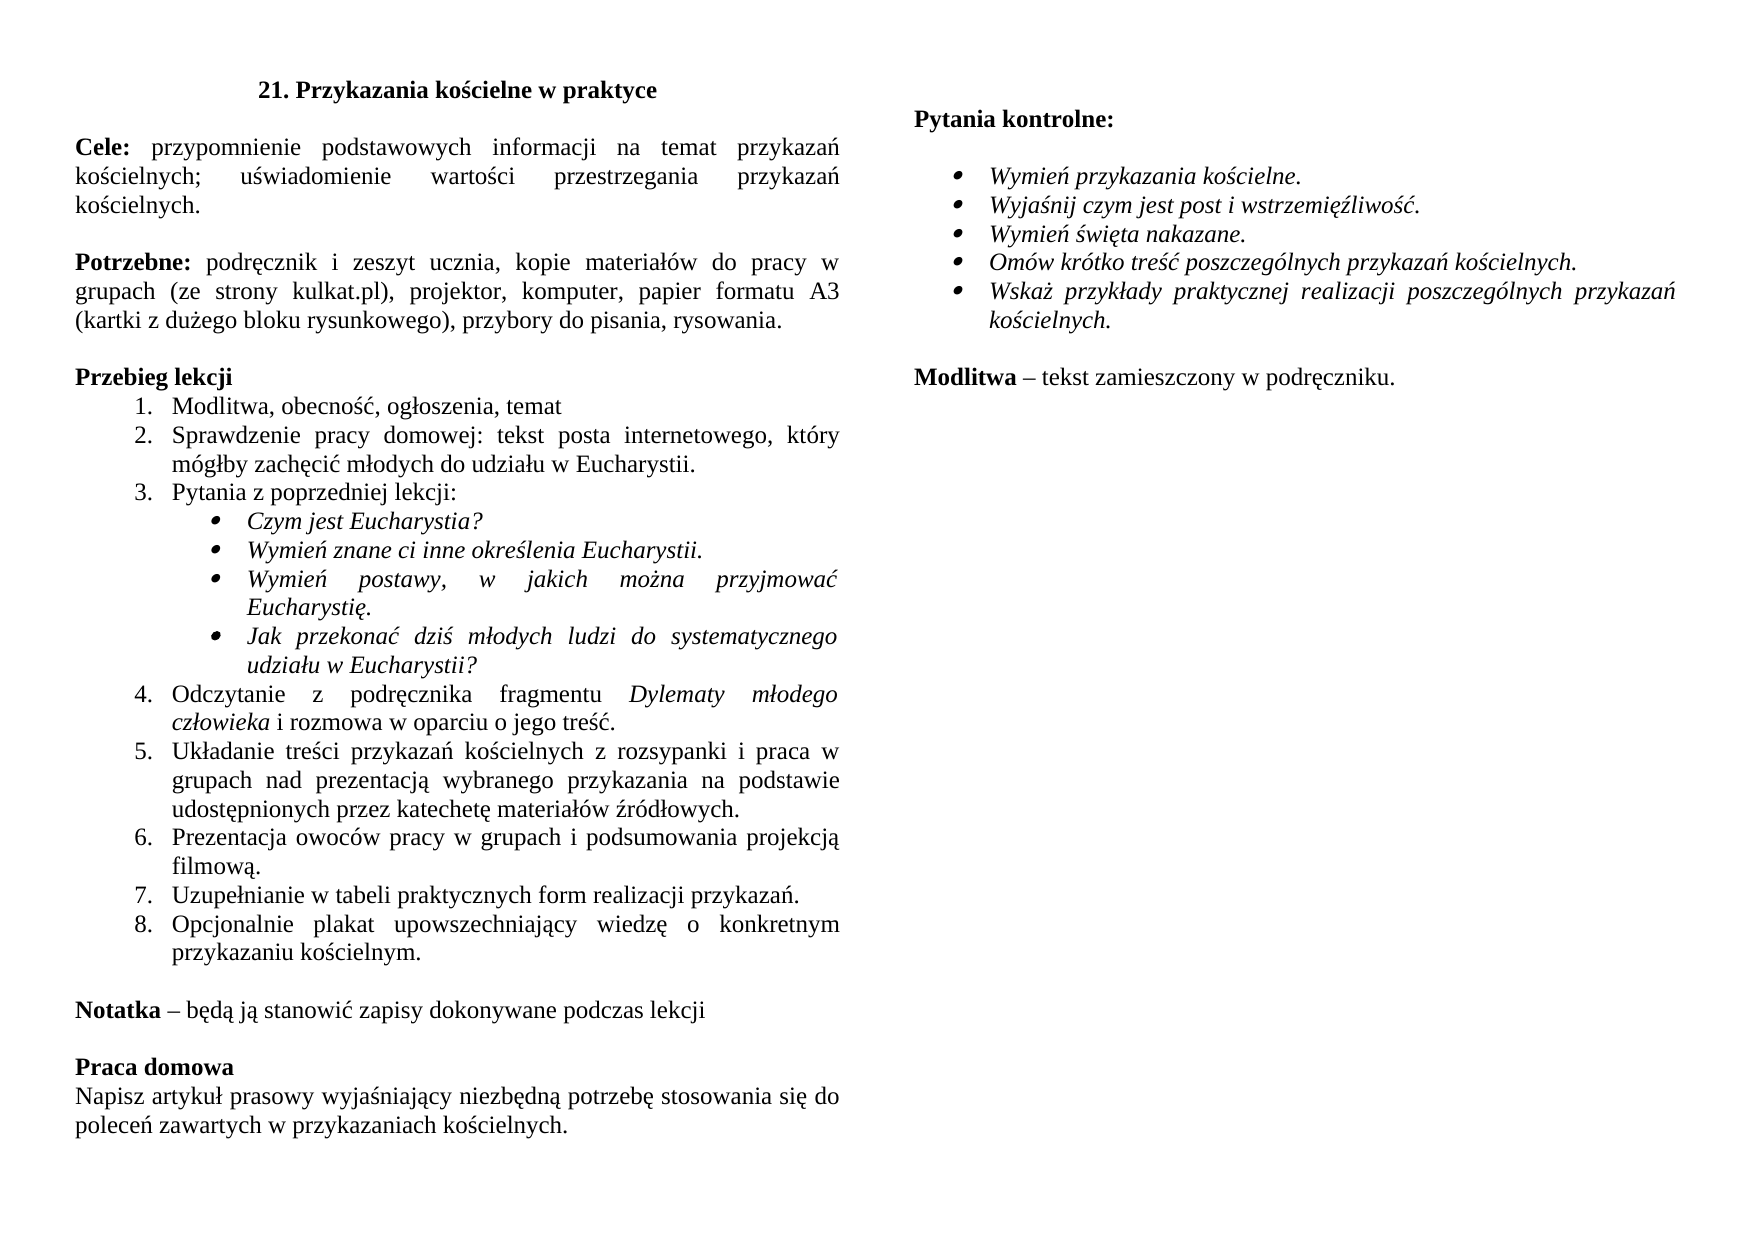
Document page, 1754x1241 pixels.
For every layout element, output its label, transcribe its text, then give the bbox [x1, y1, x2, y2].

list Wymień postawy, w jakich można przyjmować Eucharystię. [209, 564, 840, 621]
list Wskaż przykłady praktycznej realizacji poszczególnych przykazań kościelnych. [951, 276, 1679, 334]
list Wymień znane ci inne określenia Eucharystii. [209, 535, 840, 564]
list Prezentacja owoców pracy w grupach i podsumowania projekcją filmową. [134, 822, 840, 880]
list Omów krótko treść poszczególnych przykazań kościelnych. [951, 247, 1679, 276]
list Uzupełnianie w tabeli praktycznych form realizacji przykazań. [134, 880, 840, 909]
list Wyjaśnij czym jest post i wstrzemięźliwość. [951, 190, 1679, 219]
text Przebieg lekcji [75, 362, 840, 391]
text Notatka – będą ją stanowić zapisy dokonywane podczas lekcji [75, 995, 840, 1024]
text Napisz artykuł prasowy wyjaśniający niezbędną potrzebę stosowania się do poleceń zawartych w przykazaniach kościelnych. [75, 1081, 840, 1139]
list Sprawdzenie pracy domowej: tekst posta internetowego, który mógłby zachęcić młodych do udziału w Eucharystii. [134, 420, 840, 477]
list Opcjonalnie plakat upowszechniający wiedzę o konkretnym przykazaniu kościelnym. [134, 909, 840, 966]
list Wymień przykazania kościelne. [951, 161, 1679, 190]
list Odczytanie z podręcznika fragmentu Dylematy młodego człowieka i rozmowa w oparciu o jego treść. [134, 679, 840, 736]
text Pytania kontrolne: [914, 104, 1679, 132]
list Czym jest Eucharystia? [209, 506, 840, 535]
text Cele: przypomnienie podstawowych informacji na temat przykazań kościelnych; uświadomienie wartości przestrzegania przykazań kościelnych. [75, 132, 840, 219]
list Modlitwa, obecność, ogłoszenia, temat [134, 391, 840, 420]
list Układanie treści przykazań kościelnych z rozsypanki i praca w grupach nad prezentacją wybranego przykazania na podstawie udostępnionych przez katechetę materiałów źródłowych. [134, 736, 840, 822]
text Praca domowa [75, 1052, 840, 1081]
text Modlitwa – tekst zamieszczony w podręczniku. [914, 362, 1679, 391]
list Jak przekonać dziś młodych ludzi do systematycznego udziału w Eucharystii? [209, 621, 840, 679]
text 21. Przykazania kościelne w praktyce [75, 75, 840, 104]
list Pytania z poprzedniej lekcji: [134, 477, 840, 506]
text Potrzebne: podręcznik i zeszyt ucznia, kopie materiałów do pracy w grupach (ze strony kulkat.pl), projektor, komputer, papier formatu A3 (kartki z dużego bloku rysunkowego), przybory do pisania, rysowania. [75, 247, 840, 334]
list Wymień święta nakazane. [951, 219, 1679, 247]
